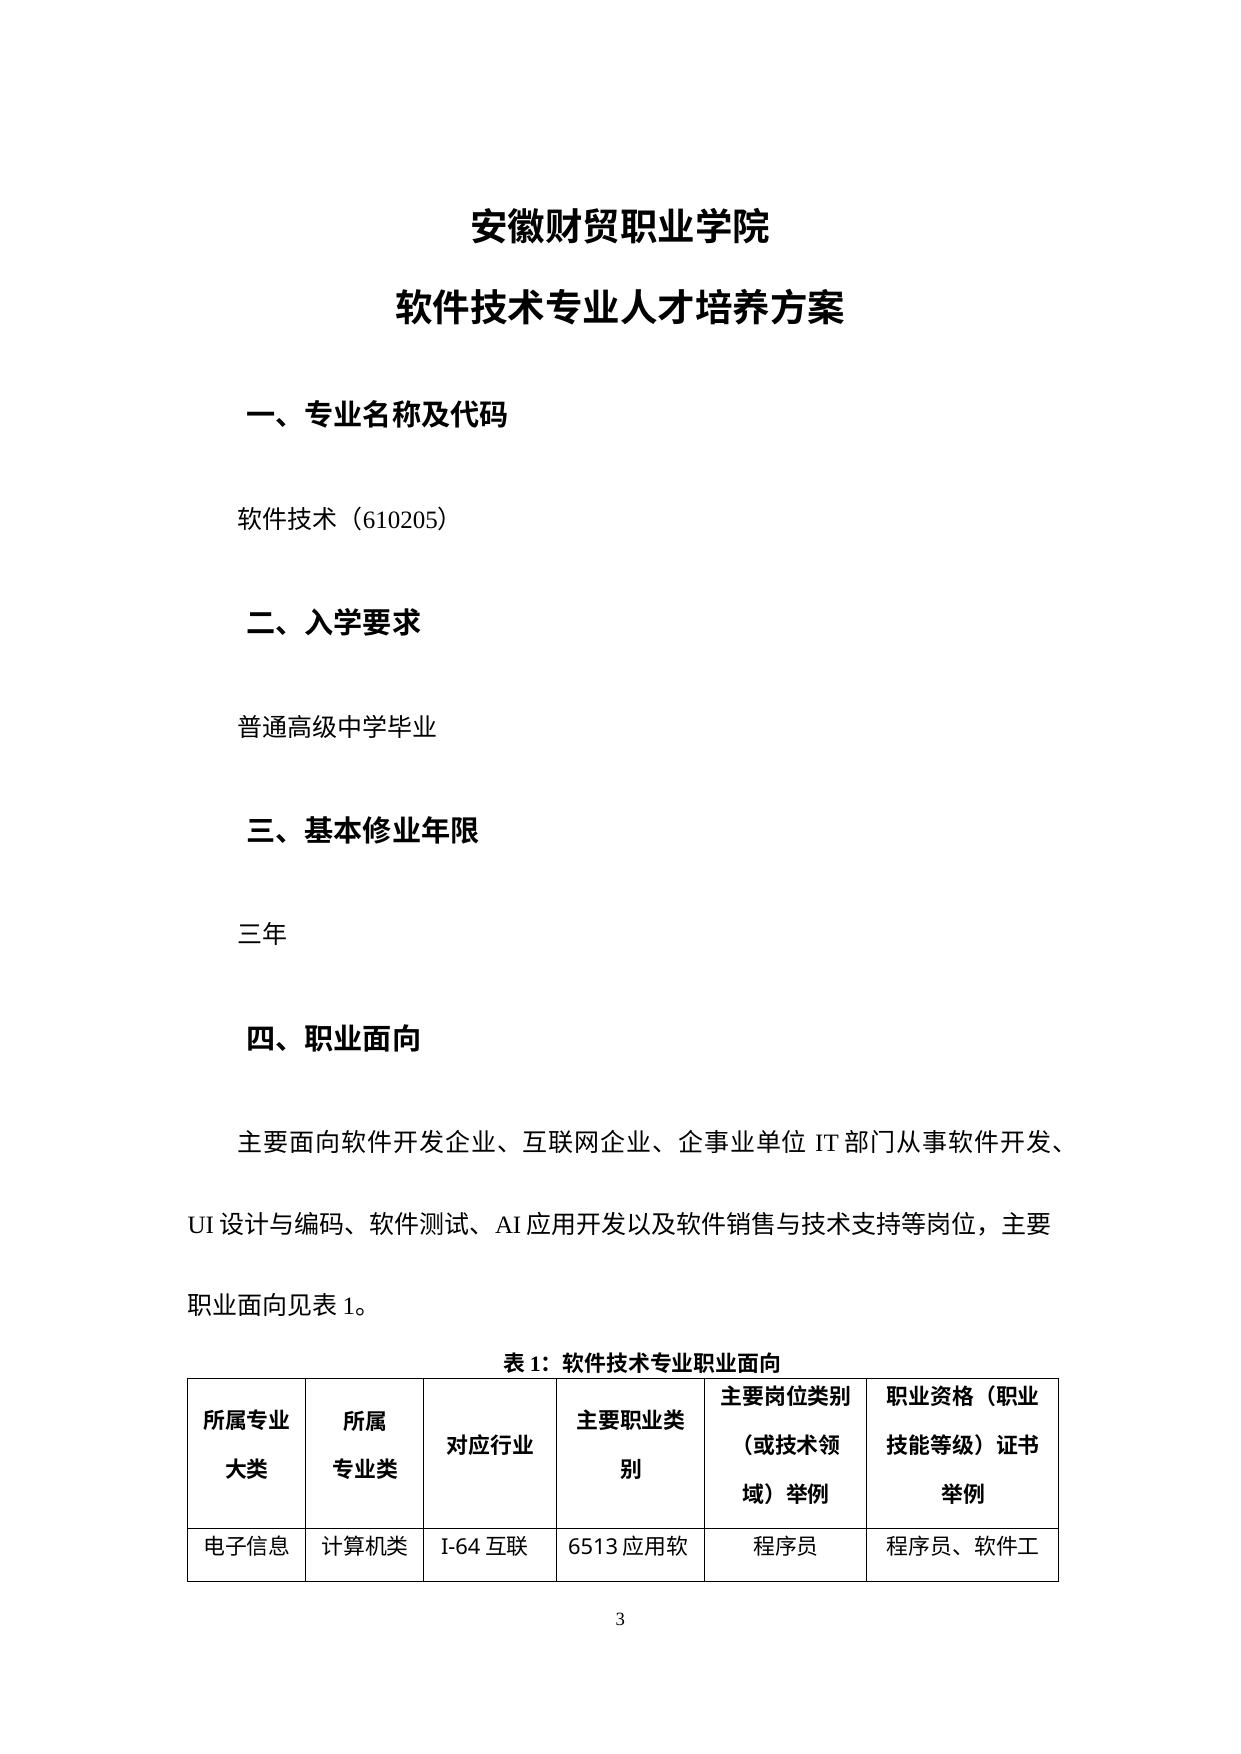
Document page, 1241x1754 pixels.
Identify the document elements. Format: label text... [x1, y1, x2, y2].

text 软件技术（610205） [187, 485, 1053, 550]
text 一、专业名称及代码 [187, 380, 1053, 445]
text 四、职业面向 [187, 1004, 1053, 1069]
table_header 职业资格（职业技能等级）证书举例 [867, 1379, 1058, 1528]
text 主要面向软件开发企业、互联网企业、企事业单位IT部门从事软件开发、UI设计与编码、软件测试、AI应用开发以及软件销售与技术支持等岗位，主要职业面向见表1。 [187, 1108, 1053, 1336]
table_header 对应行业 [424, 1379, 556, 1528]
table_header 所属 专业类 [306, 1379, 423, 1528]
text 安徽财贸职业学院 软件技术专业人才培养方案 [187, 191, 1053, 337]
text 三、基本修业年限 [187, 796, 1053, 861]
text 二、入学要求 [187, 588, 1053, 653]
table_cell 程序员 软件工程师 数据分析师 [705, 1529, 866, 1581]
table_header 所属专业大类 [188, 1379, 305, 1528]
table_cell 电子信息大类 （61） [188, 1529, 305, 1581]
text 表1：软件技术专业职业面向 [187, 1345, 1053, 1378]
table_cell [557, 1529, 704, 1581]
text 三年 [187, 901, 1053, 966]
table_cell 计算机类 （6102） [306, 1529, 423, 1581]
text 普通高级中学毕业 [187, 693, 1053, 758]
table_header 主要岗位类别（或技术领域）举例 [705, 1379, 866, 1528]
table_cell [424, 1529, 556, 1581]
table_header 主要职业类别 [557, 1379, 704, 1528]
table_cell 程序员、软件工程师 [867, 1529, 1058, 1581]
